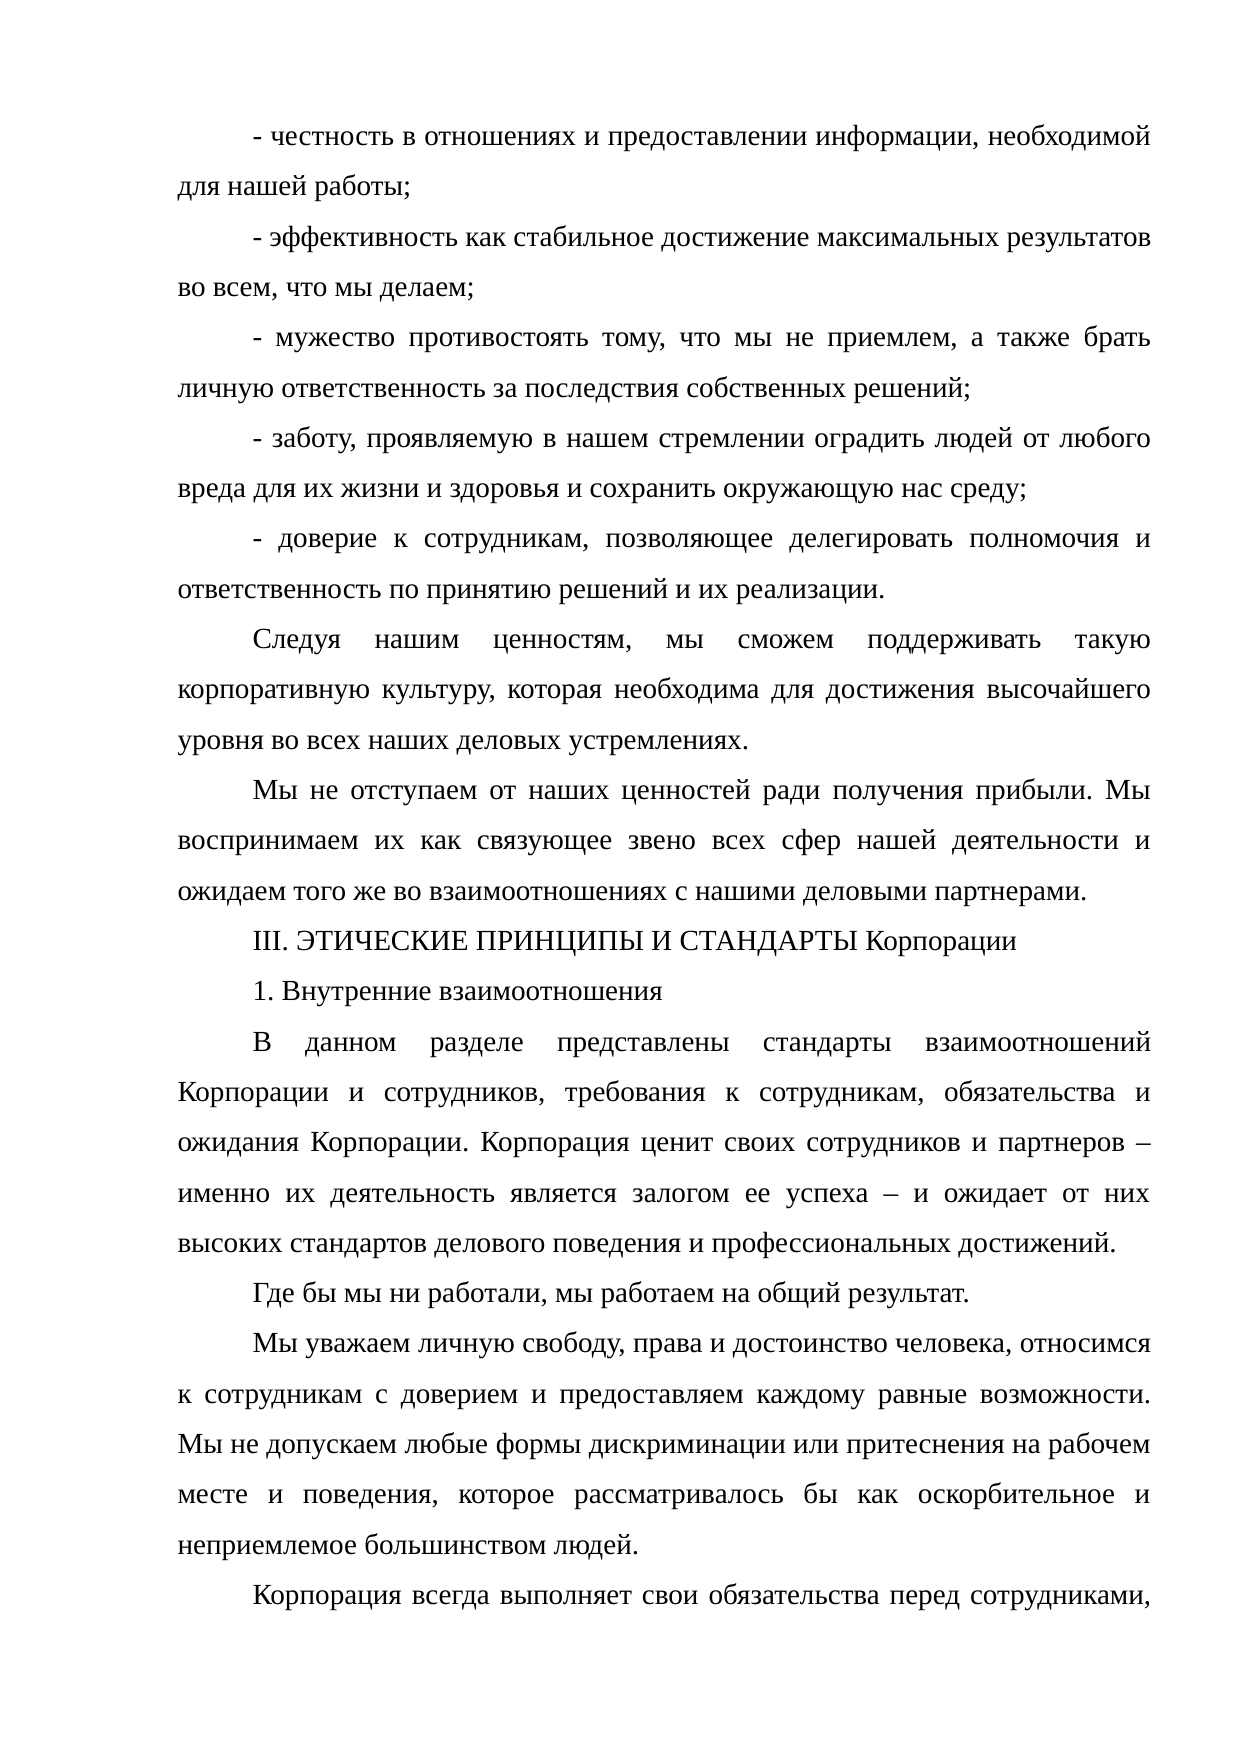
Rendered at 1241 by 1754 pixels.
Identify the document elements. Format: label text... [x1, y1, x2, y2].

text Следуя нашим ценностям, мы сможем поддерживать такую корпоративную культуру, которая необходима для достижения высочайшего уровня во всех наших деловых устремлениях. [177, 621, 1152, 755]
text 1. Внутренние взаимоотношения [177, 973, 1152, 1007]
text Где бы мы ни работали, мы работаем на общий результат. [177, 1275, 1152, 1309]
text - доверие к сотрудникам, позволяющее делегировать полномочия и ответственность по принятию решений и их реализации. [177, 521, 1152, 604]
text - мужество противостоять тому, что мы не приемлем, а также брать личную ответственность за последствия собственных решений; [177, 319, 1152, 403]
text Мы уважаем личную свободу, права и достоинство человека, относимся к сотрудникам с доверием и предоставляем каждому равные возможности. Мы не допускаем любые формы дискриминации или притеснения на рабочем месте и поведения, которое рассматривалось бы как оскорбительное и неприемлемое большинством людей. [177, 1326, 1152, 1560]
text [177, 1577, 1152, 1611]
text Мы не отступаем от наших ценностей ради получения прибыли. Мы воспринимаем их как связующее звено всех сфер нашей деятельности и ожидаем того же во взаимоотношениях с нашими деловыми партнерами. [177, 772, 1152, 906]
text III. ЭТИЧЕСКИЕ ПРИНЦИПЫ И СТАНДАРТЫ Корпорации [177, 923, 1152, 957]
text В данном разделе представлены стандарты взаимоотношений Корпорации и сотрудников, требования к сотрудникам, обязательства и ожидания Корпорации. Корпорация ценит своих сотрудников и партнеров – именно их деятельность является залогом ее успеха – и ожидает от них высоких стандартов делового поведения и профессиональных достижений. [177, 1024, 1152, 1258]
text - заботу, проявляемую в нашем стремлении оградить людей от любого вреда для их жизни и здоровья и сохранить окружающую нас среду; [177, 420, 1152, 504]
text - эффективность как стабильное достижение максимальных результатов во всем, что мы делаем; [177, 219, 1152, 303]
text - честность в отношениях и предоставлении информации, необходимой для нашей работы; [177, 118, 1152, 202]
